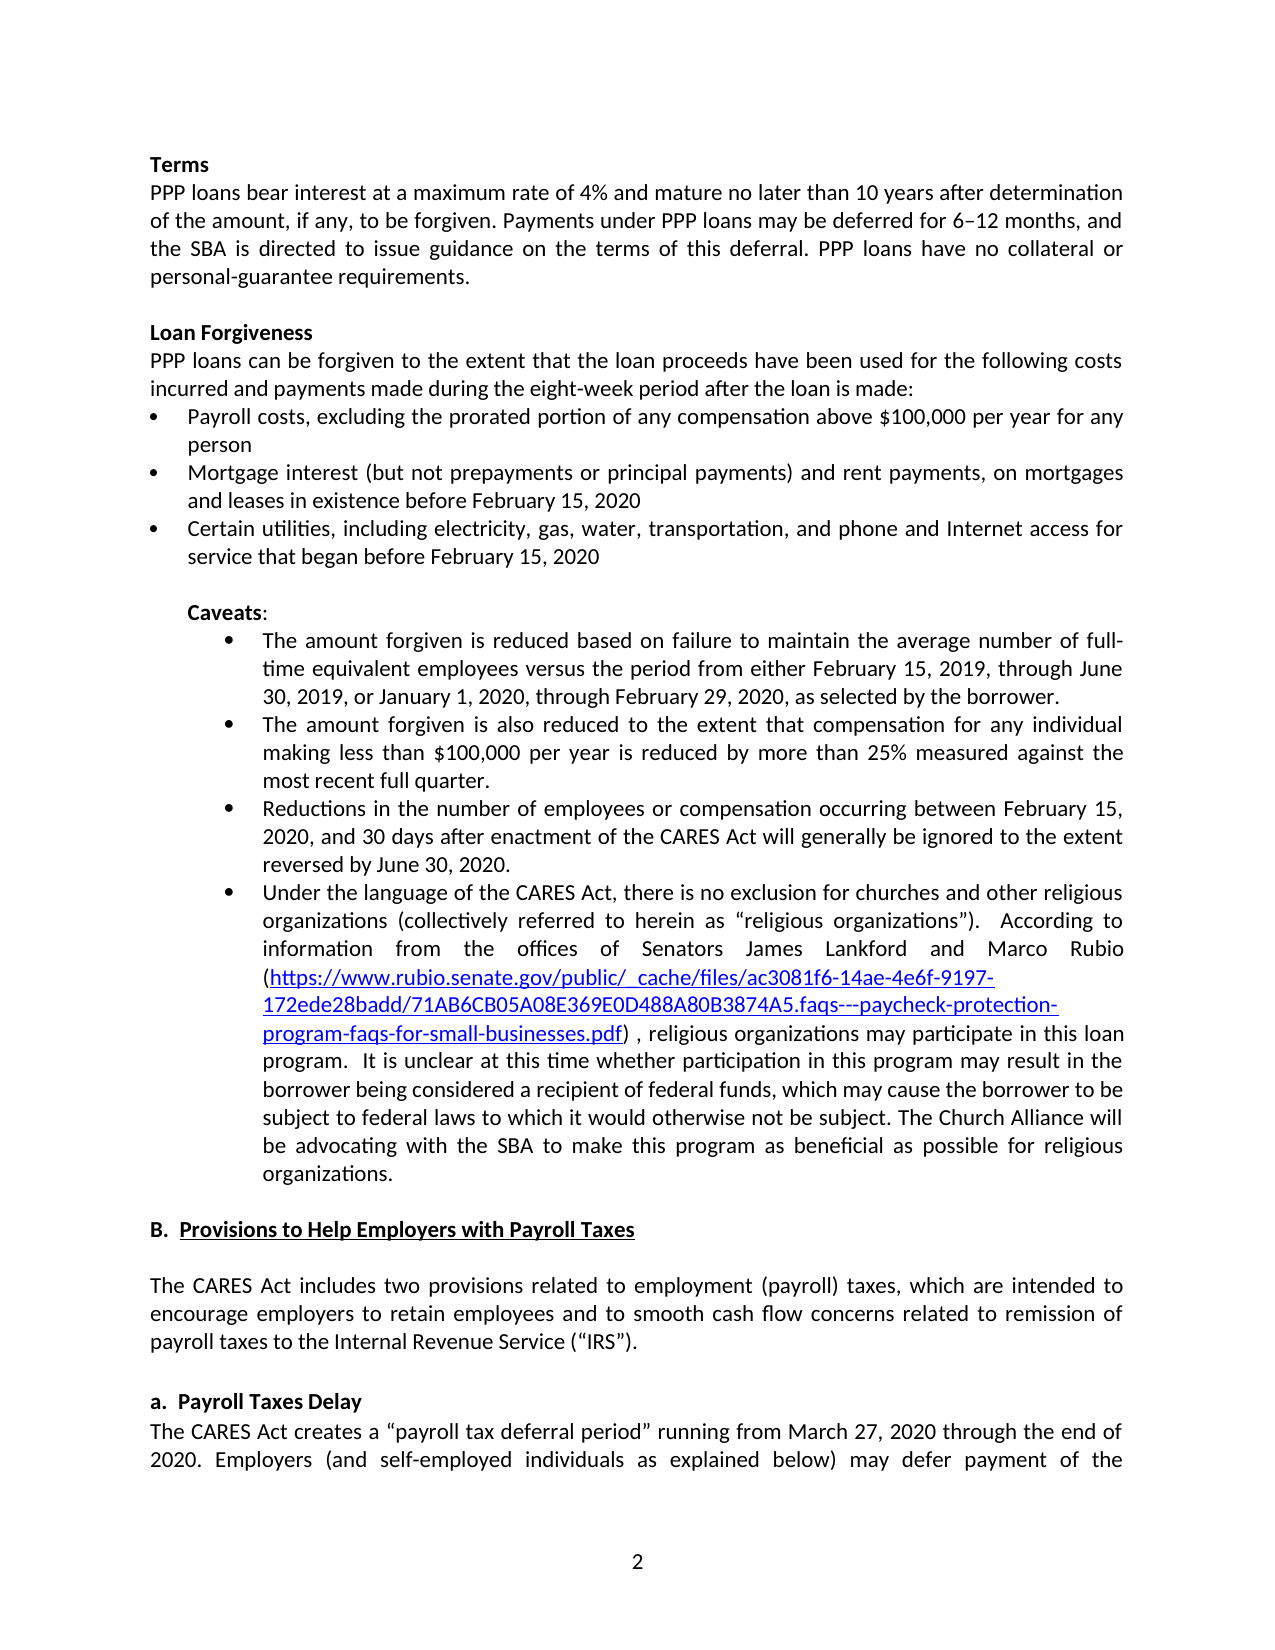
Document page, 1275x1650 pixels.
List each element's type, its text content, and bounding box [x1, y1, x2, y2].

list The amount forgiven is also reduced to the extent that compensation for any individual making less than $100,000 per year is reduced by more than 25% measured against the most recent full quarter. [225, 710, 1125, 794]
text Loan Forgiveness [150, 318, 1125, 346]
text The CARES Act includes two provisions related to employment (payroll) taxes, which are intended to encourage employers to retain employees and to smooth cash flow concerns related to remission of payroll taxes to the Internal Revenue Service (“IRS”). [150, 1271, 1125, 1355]
list The amount forgiven is reduced based on failure to maintain the average number of full-time equivalent employees versus the period from either February 15, 2019, through June 30, 2019, or January 1, 2020, through February 29, 2020, as selected by the borrower. [225, 626, 1125, 710]
subtitle a. Payroll Taxes Delay [150, 1387, 1125, 1415]
subtitle B. Provisions to Help Employers with Payroll Taxes [150, 1215, 1125, 1243]
text Caveats: [187, 598, 1125, 626]
text PPP loans bear interest at a maximum rate of 4% and mature no later than 10 years after determination of the amount, if any, to be forgiven. Payments under PPP loans may be deferred for 6–12 months, and the SBA is directed to issue guidance on the terms of this deferral. PPP loans have no collateral or personal-guarantee requirements. [150, 178, 1125, 290]
list Reductions in the number of employees or compensation occurring between February 15, 2020, and 30 days after enactment of the CARES Act will generally be ignored to the extent reversed by June 30, 2020. [225, 794, 1125, 878]
list Payroll costs, excluding the prorated portion of any compensation above $100,000 per year for any person [150, 402, 1125, 458]
list Under the language of the CARES Act, there is no exclusion for churches and other religious organizations (collectively referred to herein as “religious organizations”). According to information from the offices of Senators James Lankford and Marco Rubio (https://www.rubio.senate.gov/public/_cache/files/ac3081f6-14ae-4e6f-9197-172ede28badd/71AB6CB05A08E369E0D488A80B3874A5.faqs---paycheck-protection-program-faqs-for-small-businesses.pdf) , religious organizations may participate in this loan program. It is unclear at this time whether participation in this program may result in the borrower being considered a recipient of federal funds, which may cause the borrower to be subject to federal laws to which it would otherwise not be subject. The Church Alliance will be advocating with the SBA to make this program as beneficial as possible for religious organizations. [225, 878, 1125, 1187]
list Certain utilities, including electricity, gas, water, transportation, and phone and Internet access for service that began before February 15, 2020 [150, 514, 1125, 570]
text Terms [150, 150, 1125, 178]
text PPP loans can be forgiven to the extent that the loan proceeds have been used for the following costs incurred and payments made during the eight-week period after the loan is made: [150, 346, 1125, 402]
list Mortgage interest (but not prepayments or principal payments) and rent payments, on mortgages and leases in existence before February 15, 2020 [150, 458, 1125, 514]
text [150, 1417, 1125, 1473]
